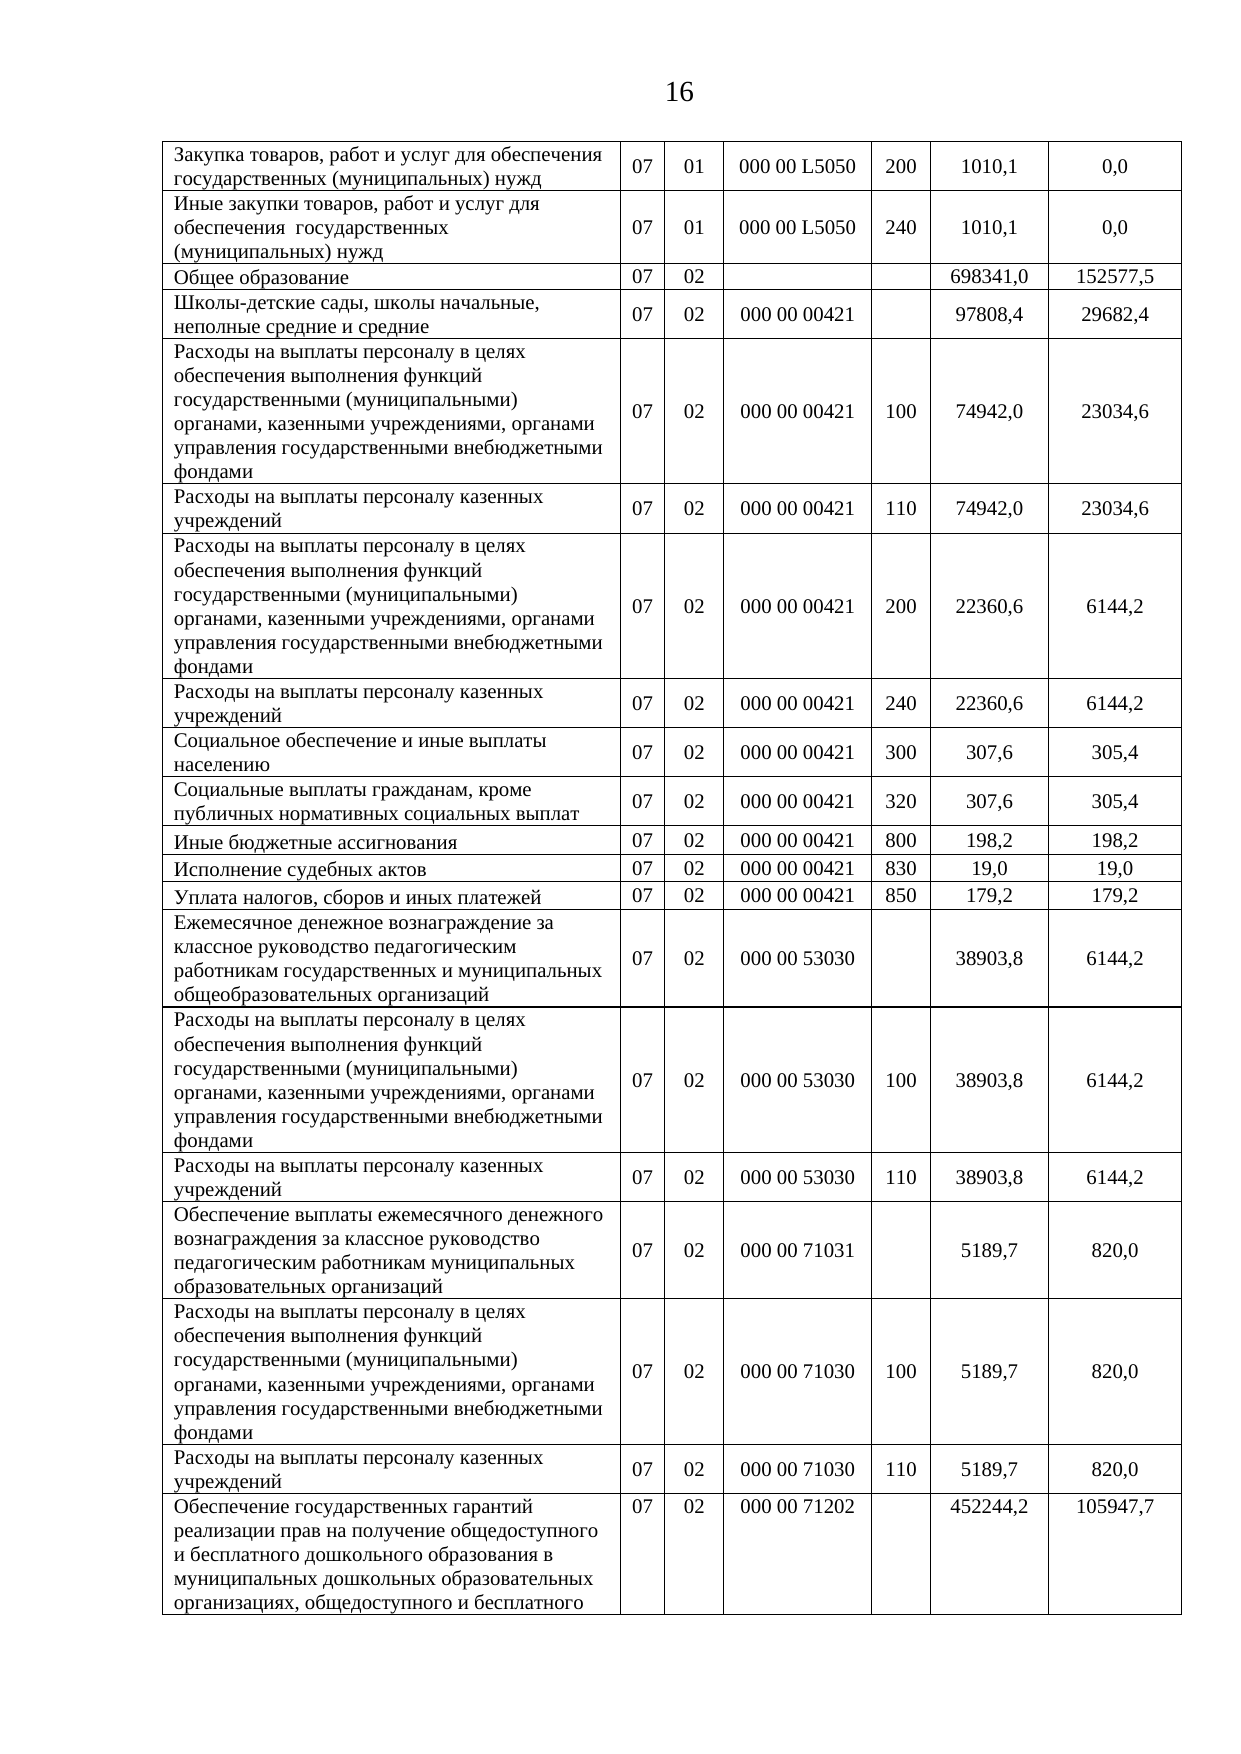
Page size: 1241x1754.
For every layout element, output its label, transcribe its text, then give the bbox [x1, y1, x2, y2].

table_cell 01 [665, 191, 723, 263]
table_cell 19,0 [1049, 855, 1181, 881]
table_cell Школы-детские сады, школы начальные, неполные средние и средние [163, 290, 620, 338]
table_cell 820,0 [1049, 1299, 1181, 1444]
table_cell 38903,8 [931, 1008, 1048, 1152]
table_cell 07 [621, 1494, 664, 1614]
table_cell 000 00 00421 [724, 484, 871, 532]
table_cell 0,0 [1049, 142, 1181, 190]
table_cell 200 [872, 142, 930, 190]
table_cell 02 [665, 826, 723, 854]
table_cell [163, 1494, 620, 1614]
table_cell 152577,5 [1049, 264, 1181, 289]
table_cell [724, 264, 871, 289]
table_cell [872, 1202, 930, 1298]
table_cell Иные бюджетные ассигнования [163, 826, 620, 854]
table_cell 307,6 [931, 777, 1048, 825]
table_cell Социальные выплаты гражданам, кроме публичных нормативных социальных выплат [163, 777, 620, 825]
table_cell 6144,2 [1049, 1008, 1181, 1152]
table_cell 000 00 00421 [724, 826, 871, 854]
table_cell 07 [621, 339, 664, 483]
table_cell 200 [872, 534, 930, 678]
table_cell 105947,7 [1049, 1494, 1181, 1614]
table_cell 38903,8 [931, 1153, 1048, 1201]
table_cell 07 [621, 826, 664, 854]
table_cell Общее образование [163, 264, 620, 289]
table_cell 22360,6 [931, 679, 1048, 727]
table_cell 02 [665, 1299, 723, 1444]
table_cell 02 [665, 484, 723, 532]
table_cell 305,4 [1049, 777, 1181, 825]
table_cell 110 [872, 484, 930, 532]
table_cell 800 [872, 826, 930, 854]
table_cell 698341,0 [931, 264, 1048, 289]
table_cell Уплата налогов, сборов и иных платежей [163, 882, 620, 909]
table_cell 23034,6 [1049, 484, 1181, 532]
table_cell [872, 1494, 930, 1614]
table_cell 000 00 71030 [724, 1445, 871, 1493]
table_cell Расходы на выплаты персоналу казенных учреждений [163, 679, 620, 727]
table_cell 02 [665, 1494, 723, 1614]
table_cell Расходы на выплаты персоналу казенных учреждений [163, 1445, 620, 1493]
table_cell Ежемесячное денежное вознаграждение за классное руководство педагогическим работникам государственных и муниципальных общеобразовательных организаций [163, 910, 620, 1006]
table_cell 179,2 [1049, 882, 1181, 909]
table_cell 02 [665, 1445, 723, 1493]
table_cell 000 00 53030 [724, 1153, 871, 1201]
table_cell 320 [872, 777, 930, 825]
table_cell 5189,7 [931, 1445, 1048, 1493]
table_cell 07 [621, 191, 664, 263]
table_cell 07 [621, 142, 664, 190]
table_cell 5189,7 [931, 1299, 1048, 1444]
table_cell 1010,1 [931, 142, 1048, 190]
table_cell 29682,4 [1049, 290, 1181, 338]
table_cell 6144,2 [1049, 910, 1181, 1006]
table_cell 198,2 [931, 826, 1048, 854]
table_cell 110 [872, 1153, 930, 1201]
table_cell 5189,7 [931, 1202, 1048, 1298]
table_cell 02 [665, 290, 723, 338]
table_cell 000 00 00421 [724, 679, 871, 727]
table_cell 100 [872, 339, 930, 483]
table_cell 07 [621, 290, 664, 338]
table_cell Социальное обеспечение и иные выплаты населению [163, 728, 620, 776]
table_cell 307,6 [931, 728, 1048, 776]
table_cell Закупка товаров, работ и услуг для обеспечения государственных (муниципальных) нужд [163, 142, 620, 190]
table_cell [872, 290, 930, 338]
table_cell 0,0 [1049, 191, 1181, 263]
table_cell 240 [872, 191, 930, 263]
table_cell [163, 191, 620, 263]
table_cell 6144,2 [1049, 1153, 1181, 1201]
table_cell 179,2 [931, 882, 1048, 909]
table_cell [872, 264, 930, 289]
table_cell 02 [665, 910, 723, 1006]
table_cell 110 [872, 1445, 930, 1493]
table_cell 02 [665, 855, 723, 881]
table_cell 02 [665, 679, 723, 727]
table_cell 000 00 L5050 [724, 191, 871, 263]
table_cell Расходы на выплаты персоналу казенных учреждений [163, 484, 620, 532]
table_cell 000 00 53030 [724, 910, 871, 1006]
table_cell 100 [872, 1299, 930, 1444]
table_cell 07 [621, 534, 664, 678]
table_cell 07 [621, 484, 664, 532]
table_cell 000 00 00421 [724, 728, 871, 776]
table_cell 000 00 00421 [724, 855, 871, 881]
table_cell 07 [621, 1299, 664, 1444]
table_cell [872, 910, 930, 1006]
table_cell 07 [621, 777, 664, 825]
table_cell 850 [872, 882, 930, 909]
table_cell 6144,2 [1049, 534, 1181, 678]
table_cell 820,0 [1049, 1202, 1181, 1298]
table_cell 07 [621, 1445, 664, 1493]
table_cell 02 [665, 339, 723, 483]
table_cell 74942,0 [931, 339, 1048, 483]
table_cell 000 00 00421 [724, 777, 871, 825]
table_cell 02 [665, 1153, 723, 1201]
table_cell 000 00 00421 [724, 339, 871, 483]
table_cell 07 [621, 679, 664, 727]
table_cell 07 [621, 264, 664, 289]
table_cell 305,4 [1049, 728, 1181, 776]
table_cell Расходы на выплаты персоналу казенных учреждений [163, 1153, 620, 1201]
table_cell 02 [665, 534, 723, 678]
table_cell 000 00 00421 [724, 534, 871, 678]
table_cell 000 00 71031 [724, 1202, 871, 1298]
table_cell 07 [621, 1202, 664, 1298]
table_cell 02 [665, 882, 723, 909]
table_cell Обеспечение выплаты ежемесячного денежного вознаграждения за классное руководство педагогическим работникам муниципальных образовательных организаций [163, 1202, 620, 1298]
table_cell 01 [665, 142, 723, 190]
table_cell 000 00 L5050 [724, 142, 871, 190]
table_cell 000 00 71030 [724, 1299, 871, 1444]
table_cell 22360,6 [931, 534, 1048, 678]
table_cell 07 [621, 1008, 664, 1152]
table_cell 97808,4 [931, 290, 1048, 338]
table_cell 000 00 00421 [724, 290, 871, 338]
table_cell 02 [665, 1202, 723, 1298]
table_cell 02 [665, 728, 723, 776]
table_cell 23034,6 [1049, 339, 1181, 483]
table_cell 240 [872, 679, 930, 727]
table_cell 07 [621, 1153, 664, 1201]
table_cell 198,2 [1049, 826, 1181, 854]
table_cell 820,0 [1049, 1445, 1181, 1493]
table_cell 100 [872, 1008, 930, 1152]
table_cell 02 [665, 1008, 723, 1152]
table_cell 07 [621, 728, 664, 776]
table_cell 000 00 00421 [724, 882, 871, 909]
table_cell 830 [872, 855, 930, 881]
table_cell 300 [872, 728, 930, 776]
table_cell 07 [621, 882, 664, 909]
table_cell 02 [665, 777, 723, 825]
table_cell 07 [621, 910, 664, 1006]
table_cell 38903,8 [931, 910, 1048, 1006]
table_cell 000 00 71202 [724, 1494, 871, 1614]
table_cell 19,0 [931, 855, 1048, 881]
table_cell 07 [621, 855, 664, 881]
table_cell Исполнение судебных актов [163, 855, 620, 881]
table_cell 74942,0 [931, 484, 1048, 532]
table_cell 452244,2 [931, 1494, 1048, 1614]
table_cell 6144,2 [1049, 679, 1181, 727]
table_cell 000 00 53030 [724, 1008, 871, 1152]
table_cell 02 [665, 264, 723, 289]
table_cell 1010,1 [931, 191, 1048, 263]
